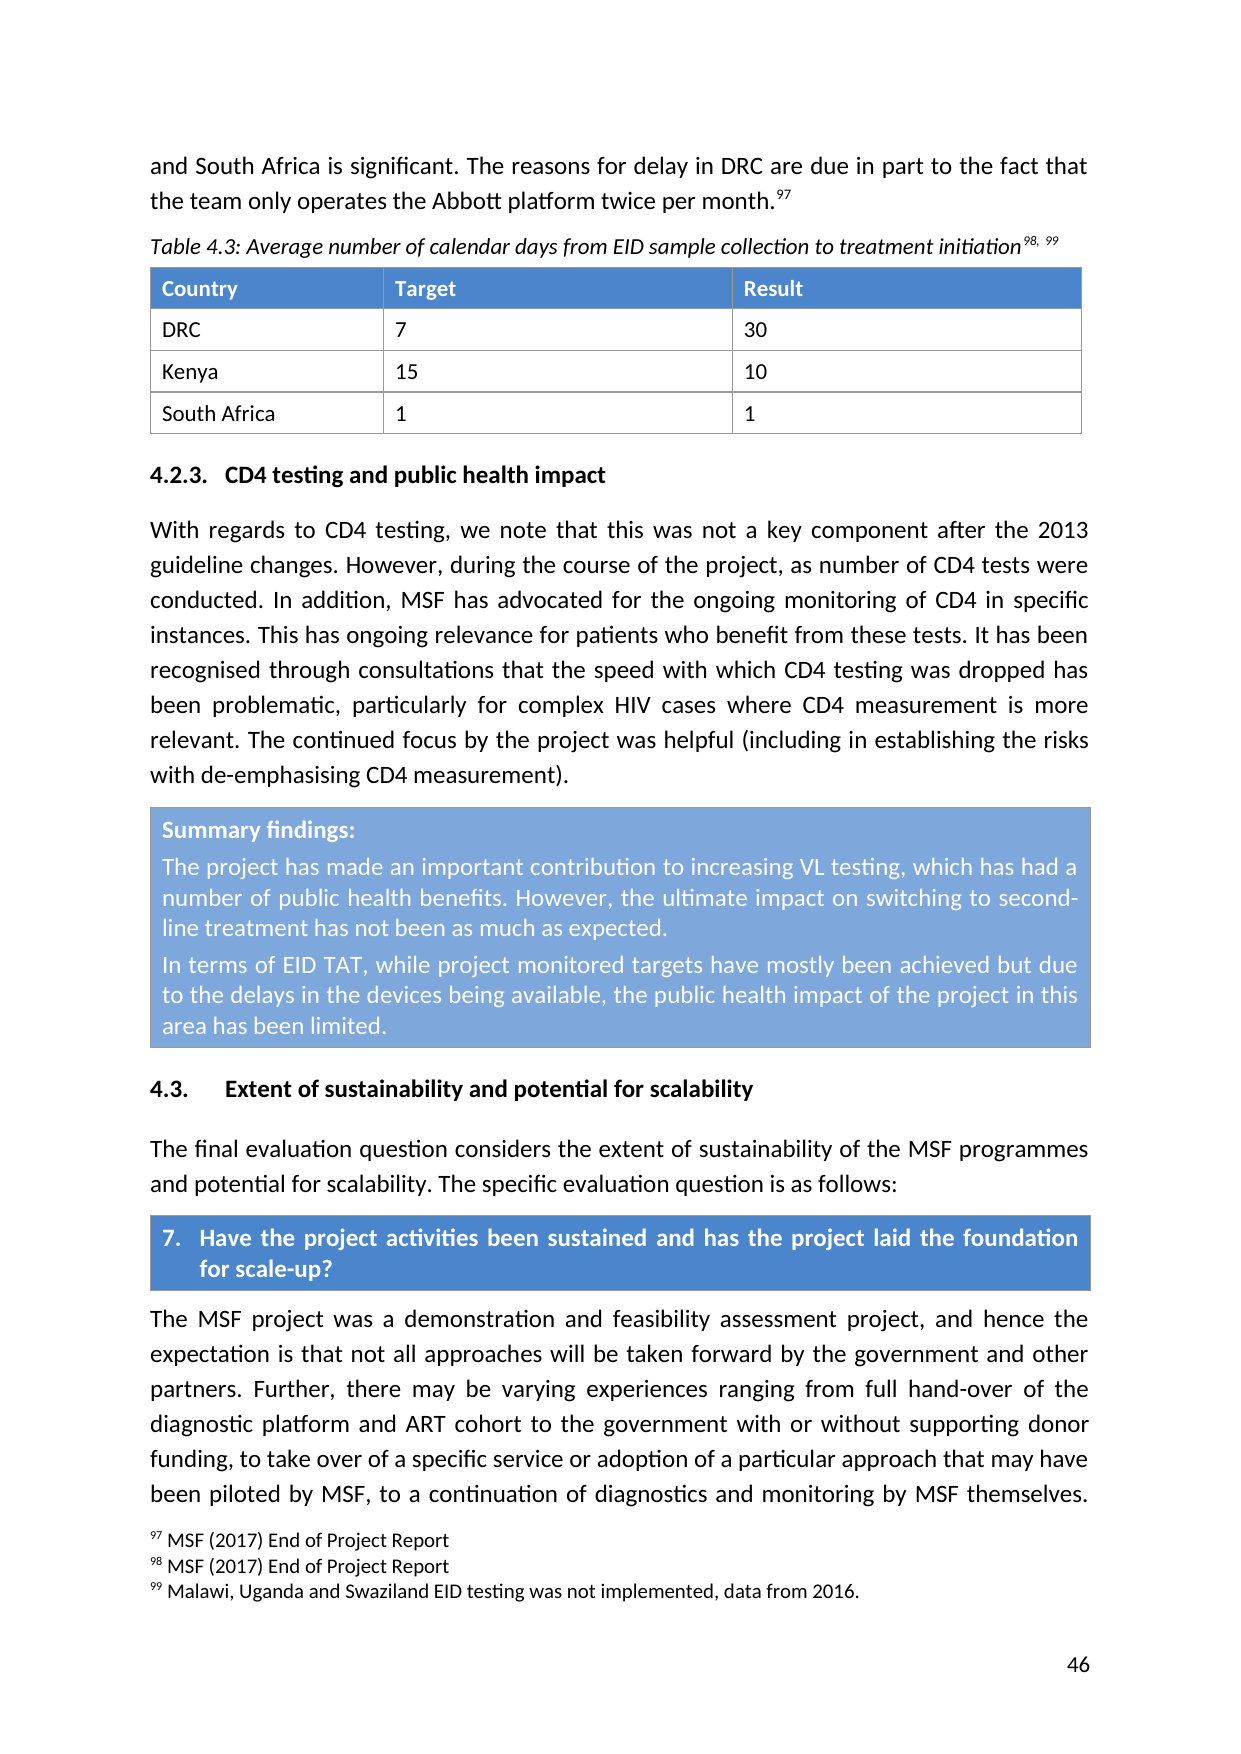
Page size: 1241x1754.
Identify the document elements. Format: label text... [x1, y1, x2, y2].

table_cell South Africa [151, 393, 383, 433]
text The final evaluation question considers the extent of sustainability of the MSF programmes and potential for scalability. The specific evaluation question is as follows: [150, 1133, 1090, 1198]
table_cell Kenya [151, 351, 383, 391]
table_header Target [384, 268, 732, 308]
text With regards to CD4 testing, we note that this was not a key component after the 2013 guideline changes. However, during the course of the project, as number of CD4 tests were conducted. In addition, MSF has advocated for the ongoing monitoring of CD4 in specific instances. This has ongoing relevance for patients who benefit from these tests. It has been recognised through consultations that the speed with which CD4 testing was dropped has been problematic, particularly for complex HIV cases where CD4 measurement is more relevant. The continued focus by the project was helpful (including in establishing the risks with de-emphasising CD4 measurement). [150, 514, 1090, 790]
text Table 4.3: Average number of calendar days from EID sample collection to treatment initiation, [150, 232, 1090, 261]
table_cell 15 [384, 351, 732, 391]
table_cell 30 [733, 309, 1081, 350]
table_cell 1 [733, 393, 1081, 433]
subtitle CD4 testing and public health impact [150, 459, 1090, 489]
table_cell 7 [384, 309, 732, 350]
table_cell 1 [384, 393, 732, 433]
table_header Summary findings: The project has made an important contribution to increasing VL testing, which has had a number of public health benefits. However, the ultimate impact on switching to second-line treatment has not been as much as expected. In terms of EID TAT, while project monitored targets have mostly been achieved but due to the delays in the devices being available, the public health impact of the project in this area has been limited. [151, 808, 1090, 1047]
table_cell DRC [151, 309, 383, 350]
table_header Result [733, 268, 1081, 308]
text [150, 1303, 1090, 1509]
table_header Have the project activities been sustained and has the project laid the foundation for scale-up? [151, 1216, 1090, 1290]
text As noted previously, the work on EID POC testing was much delayed and majority of the testing was for research rather than routine purposes. As such, the project has not had much impact in the area. Notwithstanding this, EID was introduced in DRC, Kenya and South Africa and Table 4.3 shows the average number of calendar days from EID sample collection to treatment initiation for that year. As early initiation of treatment has significant impacts on morbidity and mortality on infants, the fact that targets were met, or exceeded for Kenya and South Africa is significant. The reasons for delay in DRC are due in part to the fact that the team only operates the Abbott platform twice per month. [150, 150, 1090, 216]
table_cell 10 [733, 351, 1081, 391]
subtitle Extent of sustainability and potential for scalability [150, 1073, 1090, 1103]
table_header Country [151, 268, 383, 308]
